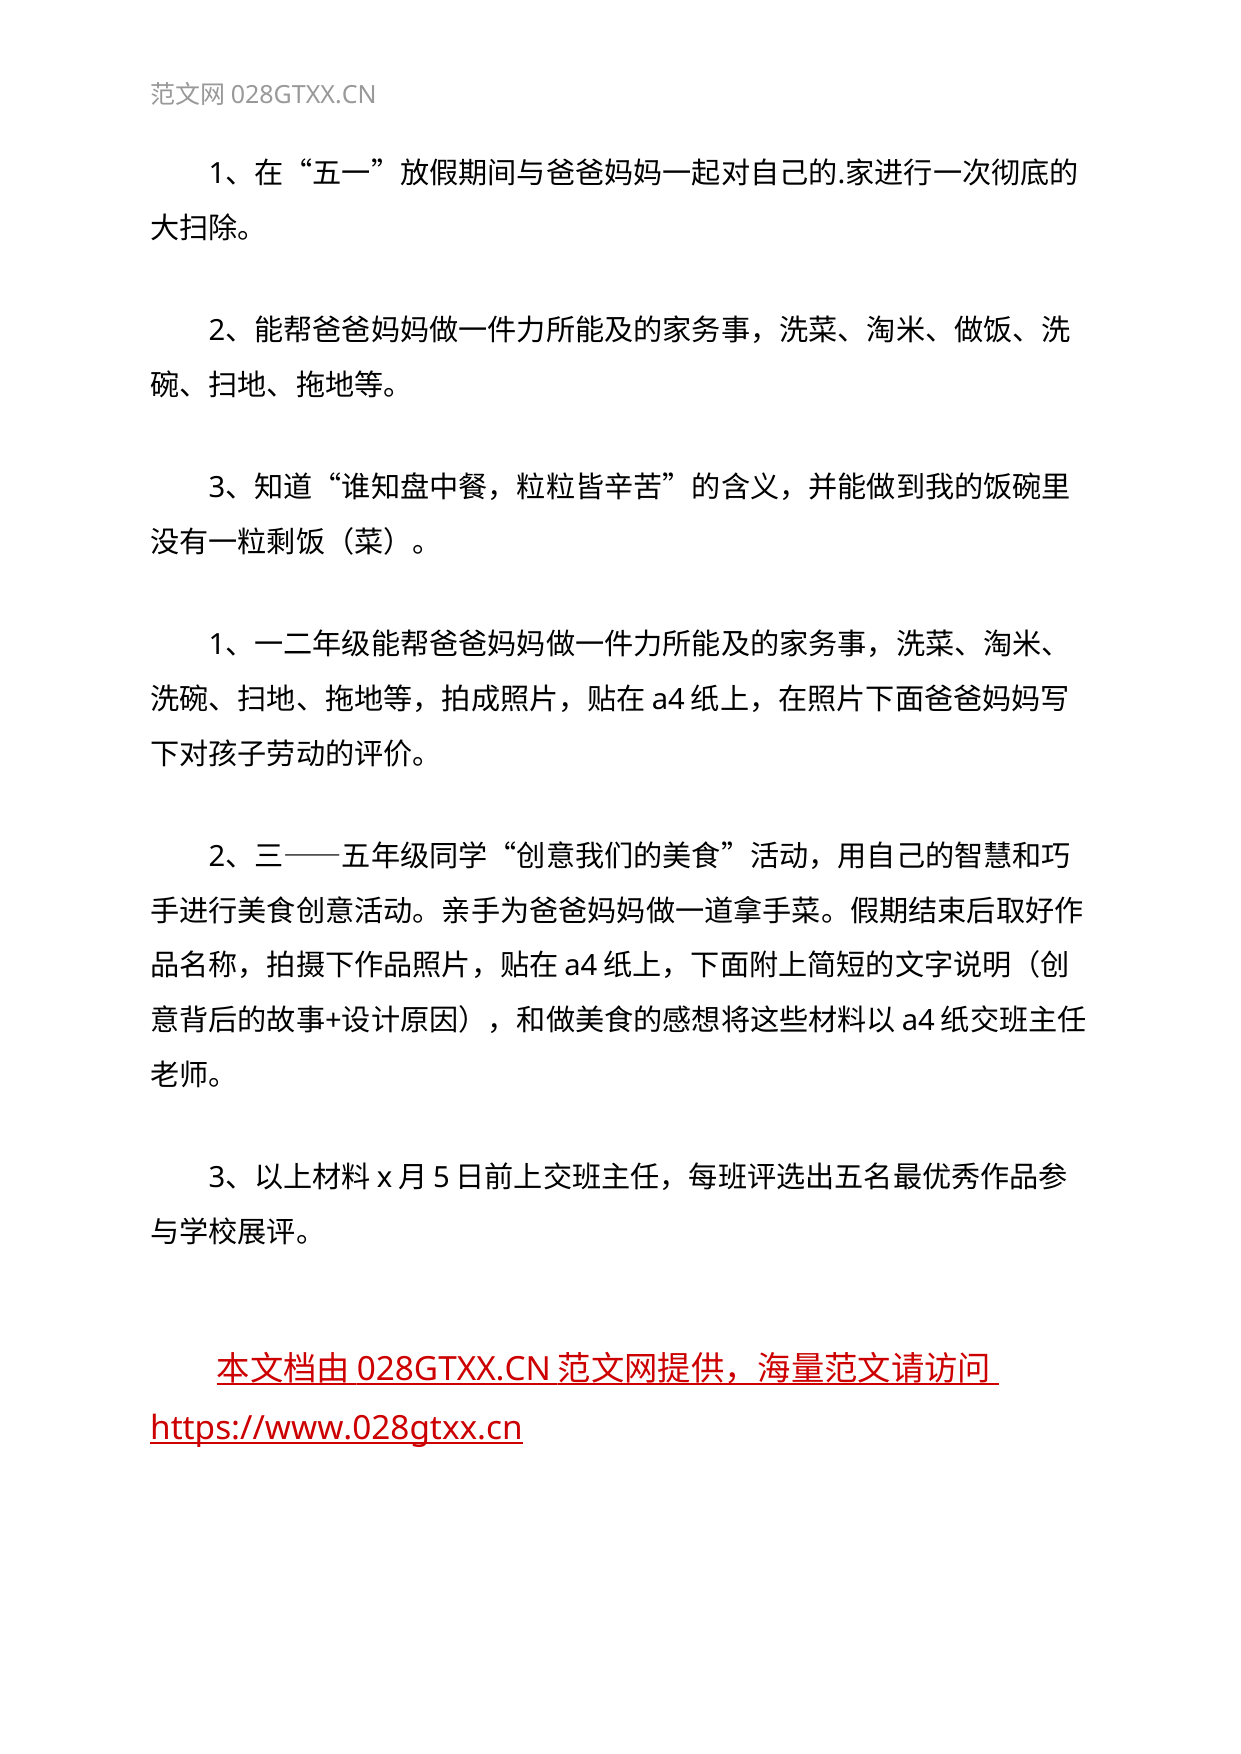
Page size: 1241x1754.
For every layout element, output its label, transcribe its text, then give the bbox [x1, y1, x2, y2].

text 3、知道“谁知盘中餐，粒粒皆辛苦”的含义，并能做到我的饭碗里没有一粒剩饭（菜）。 [150, 463, 1090, 561]
text 2、能帮爸爸妈妈做一件力所能及的家务事，洗菜、淘米、做饭、洗碗、扫地、拖地等。 [150, 307, 1090, 404]
text 3、以上材料x月5日前上交班主任，每班评选出五名最优秀作品参与学校展评。 [150, 1154, 1090, 1251]
text 2、三——五年级同学“创意我们的美食”活动，用自己的智慧和巧手进行美食创意活动。亲手为爸爸妈妈做一道拿手菜。假期结束后取好作品名称，拍摄下作品照片，贴在a4纸上，下面附上简短的文字说明（创意背后的故事+设计原因），和做美食的感想将这些材料以a4纸交班主任老师。 [150, 832, 1090, 1094]
text 1、一二年级能帮爸爸妈妈做一件力所能及的家务事，洗菜、淘米、洗碗、扫地、拖地等，拍成照片，贴在a4纸上，在照片下面爸爸妈妈写下对孩子劳动的评价。 [150, 620, 1090, 773]
text 本文档由028GTXX.CN范文网提供，海量范文请访问 https://www.028gtxx.cn [150, 1342, 1090, 1449]
text 1、在“五一”放假期间与爸爸妈妈一起对自己的.家进行一次彻底的大扫除。 [150, 150, 1090, 247]
